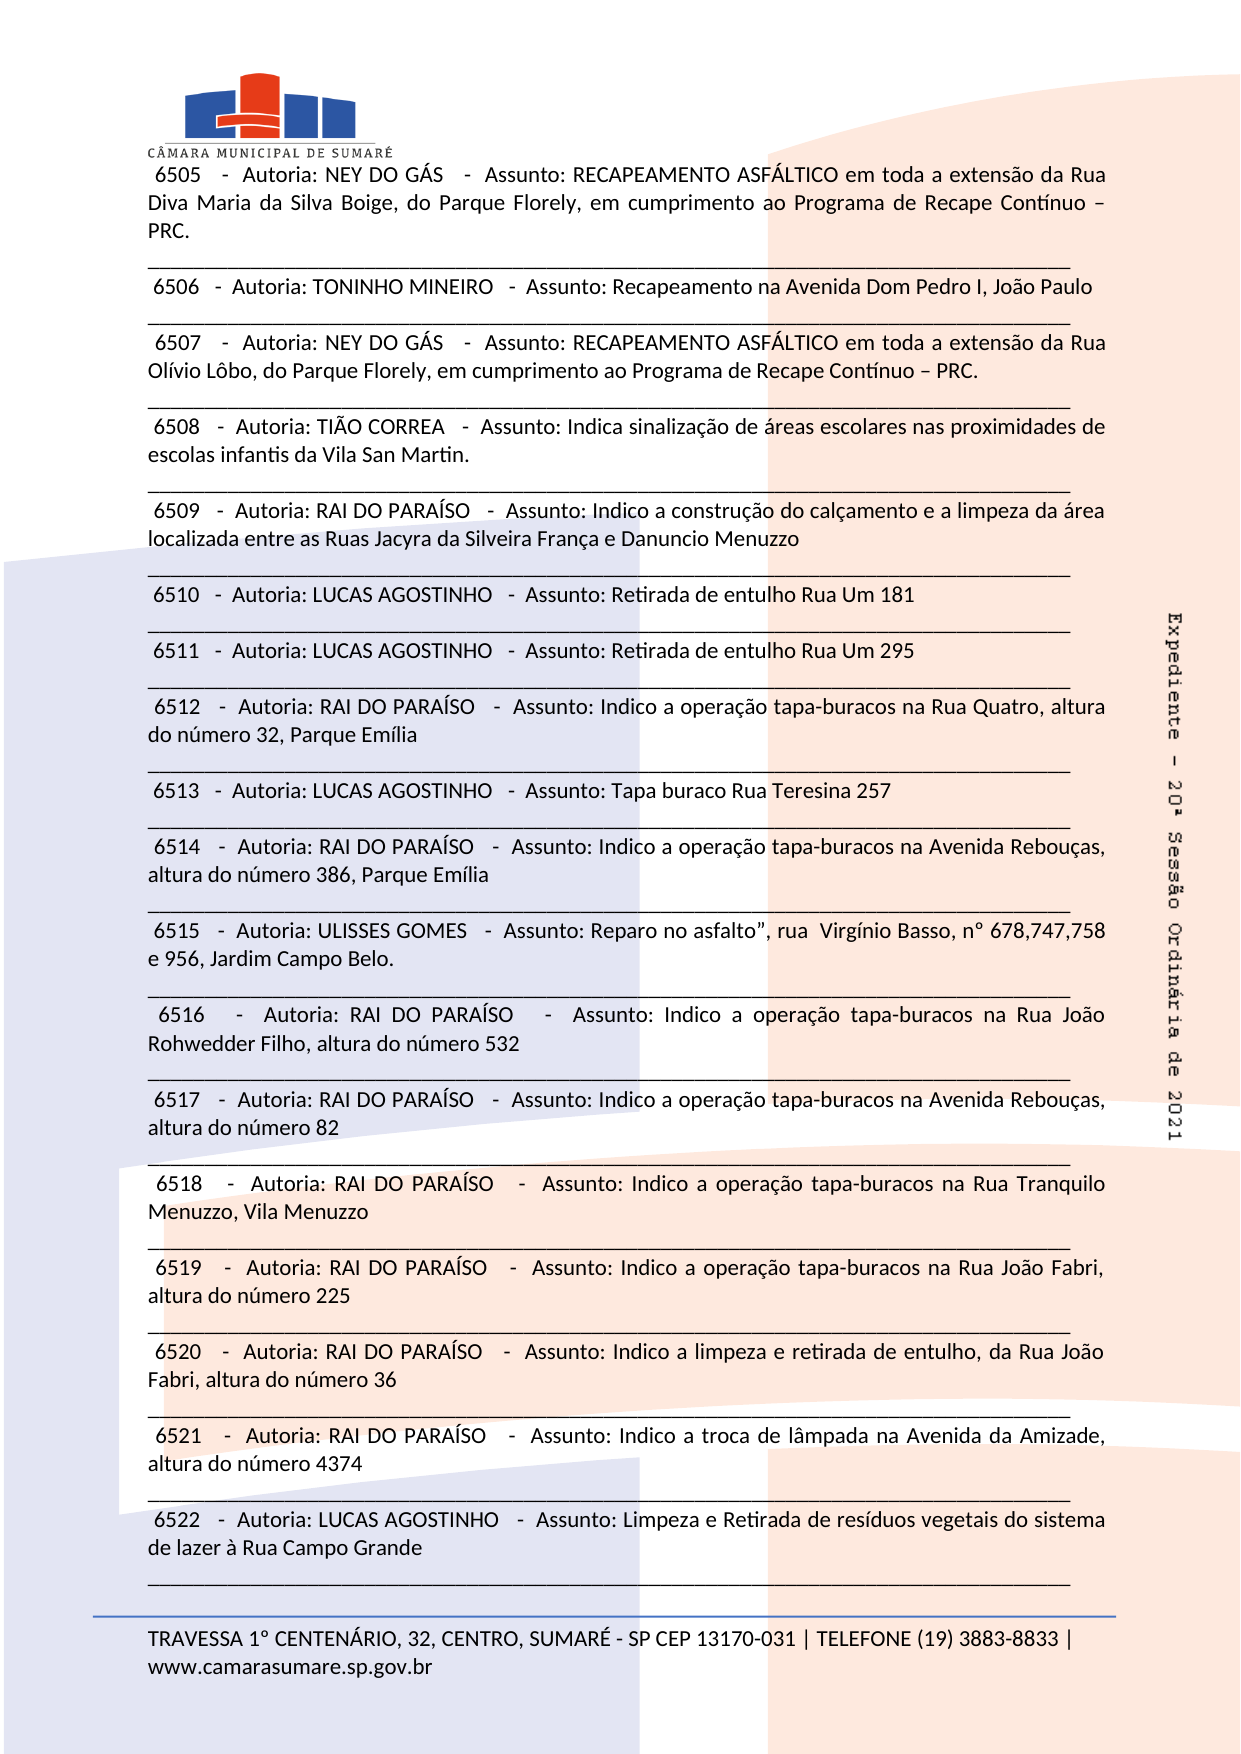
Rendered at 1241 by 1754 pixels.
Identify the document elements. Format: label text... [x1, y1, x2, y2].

text _________________________________________________________________________________ [148, 973, 1107, 1001]
text _________________________________________________________________________________ [148, 1309, 1107, 1337]
text _________________________________________________________________________________ [148, 384, 1107, 412]
text 6518 - Autoria: RAI DO PARAÍSO - Assunto: Indico a operação tapa-buracos na Rua Tranquilo Menuzzo, Vila Menuzzo [148, 1169, 1107, 1225]
text _________________________________________________________________________________ [148, 608, 1107, 636]
text _________________________________________________________________________________ [148, 1477, 1107, 1505]
picture [1142, 609, 1205, 1145]
text 6506 - Autoria: TONINHO MINEIRO - Assunto: Recapeamento na Avenida Dom Pedro I, João Paulo [148, 272, 1107, 300]
text 6513 - Autoria: LUCAS AGOSTINHO - Assunto: Tapa buraco Rua Teresina 257 [148, 776, 1107, 804]
text _________________________________________________________________________________ [148, 300, 1107, 328]
text 6517 - Autoria: RAI DO PARAÍSO - Assunto: Indico a operação tapa-buracos na Avenida Rebouças, altura do número 82 [148, 1085, 1107, 1141]
text _________________________________________________________________________________ [148, 244, 1107, 272]
text 6505 - Autoria: NEY DO GÁS - Assunto: RECAPEAMENTO ASFÁLTICO em toda a extensão da Rua Diva Maria da Silva Boige, do Parque Florely, em cumprimento ao Programa de Recape Contínuo – PRC. [148, 160, 1107, 244]
text _________________________________________________________________________________ [148, 552, 1107, 580]
text 6511 - Autoria: LUCAS AGOSTINHO - Assunto: Retirada de entulho Rua Um 295 [148, 636, 1107, 664]
text 6522 - Autoria: LUCAS AGOSTINHO - Assunto: Limpeza e Retirada de resíduos vegetais do sistema de lazer à Rua Campo Grande [148, 1505, 1107, 1561]
text 6509 - Autoria: RAI DO PARAÍSO - Assunto: Indico a construção do calçamento e a limpeza da área localizada entre as Ruas Jacyra da Silveira França e Danuncio Menuzzo [148, 496, 1107, 552]
text _________________________________________________________________________________ [148, 664, 1107, 692]
text _________________________________________________________________________________ [148, 748, 1107, 776]
text 6516 - Autoria: RAI DO PARAÍSO - Assunto: Indico a operação tapa-buracos na Rua João Rohwedder Filho, altura do número 532 [148, 1001, 1107, 1057]
text _________________________________________________________________________________ [148, 1141, 1107, 1169]
text _________________________________________________________________________________ [148, 1561, 1107, 1589]
text _________________________________________________________________________________ [148, 1393, 1107, 1421]
text _________________________________________________________________________________ [148, 1057, 1107, 1085]
text 6514 - Autoria: RAI DO PARAÍSO - Assunto: Indico a operação tapa-buracos na Avenida Rebouças, altura do número 386, Parque Emília [148, 832, 1107, 888]
text 6515 - Autoria: ULISSES GOMES - Assunto: Reparo no asfalto”, rua Virgínio Basso, nº 678,747,758 e 956, Jardim Campo Belo. [148, 917, 1107, 973]
text 6508 - Autoria: TIÃO CORREA - Assunto: Indica sinalização de áreas escolares nas proximidades de escolas infantis da Vila San Martin. [148, 412, 1107, 468]
text _________________________________________________________________________________ [148, 888, 1107, 917]
text 6520 - Autoria: RAI DO PARAÍSO - Assunto: Indico a limpeza e retirada de entulho, da Rua João Fabri, altura do número 36 [148, 1337, 1107, 1393]
picture [147, 73, 394, 160]
text 6521 - Autoria: RAI DO PARAÍSO - Assunto: Indico a troca de lâmpada na Avenida da Amizade, altura do número 4374 [148, 1421, 1107, 1477]
text _________________________________________________________________________________ [148, 468, 1107, 496]
text 6512 - Autoria: RAI DO PARAÍSO - Assunto: Indico a operação tapa-buracos na Rua Quatro, altura do número 32, Parque Emília [148, 692, 1107, 748]
text _________________________________________________________________________________ [148, 1225, 1107, 1253]
text _________________________________________________________________________________ [148, 804, 1107, 832]
text 6519 - Autoria: RAI DO PARAÍSO - Assunto: Indico a operação tapa-buracos na Rua João Fabri, altura do número 225 [148, 1253, 1107, 1309]
text 6507 - Autoria: NEY DO GÁS - Assunto: RECAPEAMENTO ASFÁLTICO em toda a extensão da Rua Olívio Lôbo, do Parque Florely, em cumprimento ao Programa de Recape Contínuo – PRC. [148, 328, 1107, 384]
text 6510 - Autoria: LUCAS AGOSTINHO - Assunto: Retirada de entulho Rua Um 181 [148, 580, 1107, 608]
